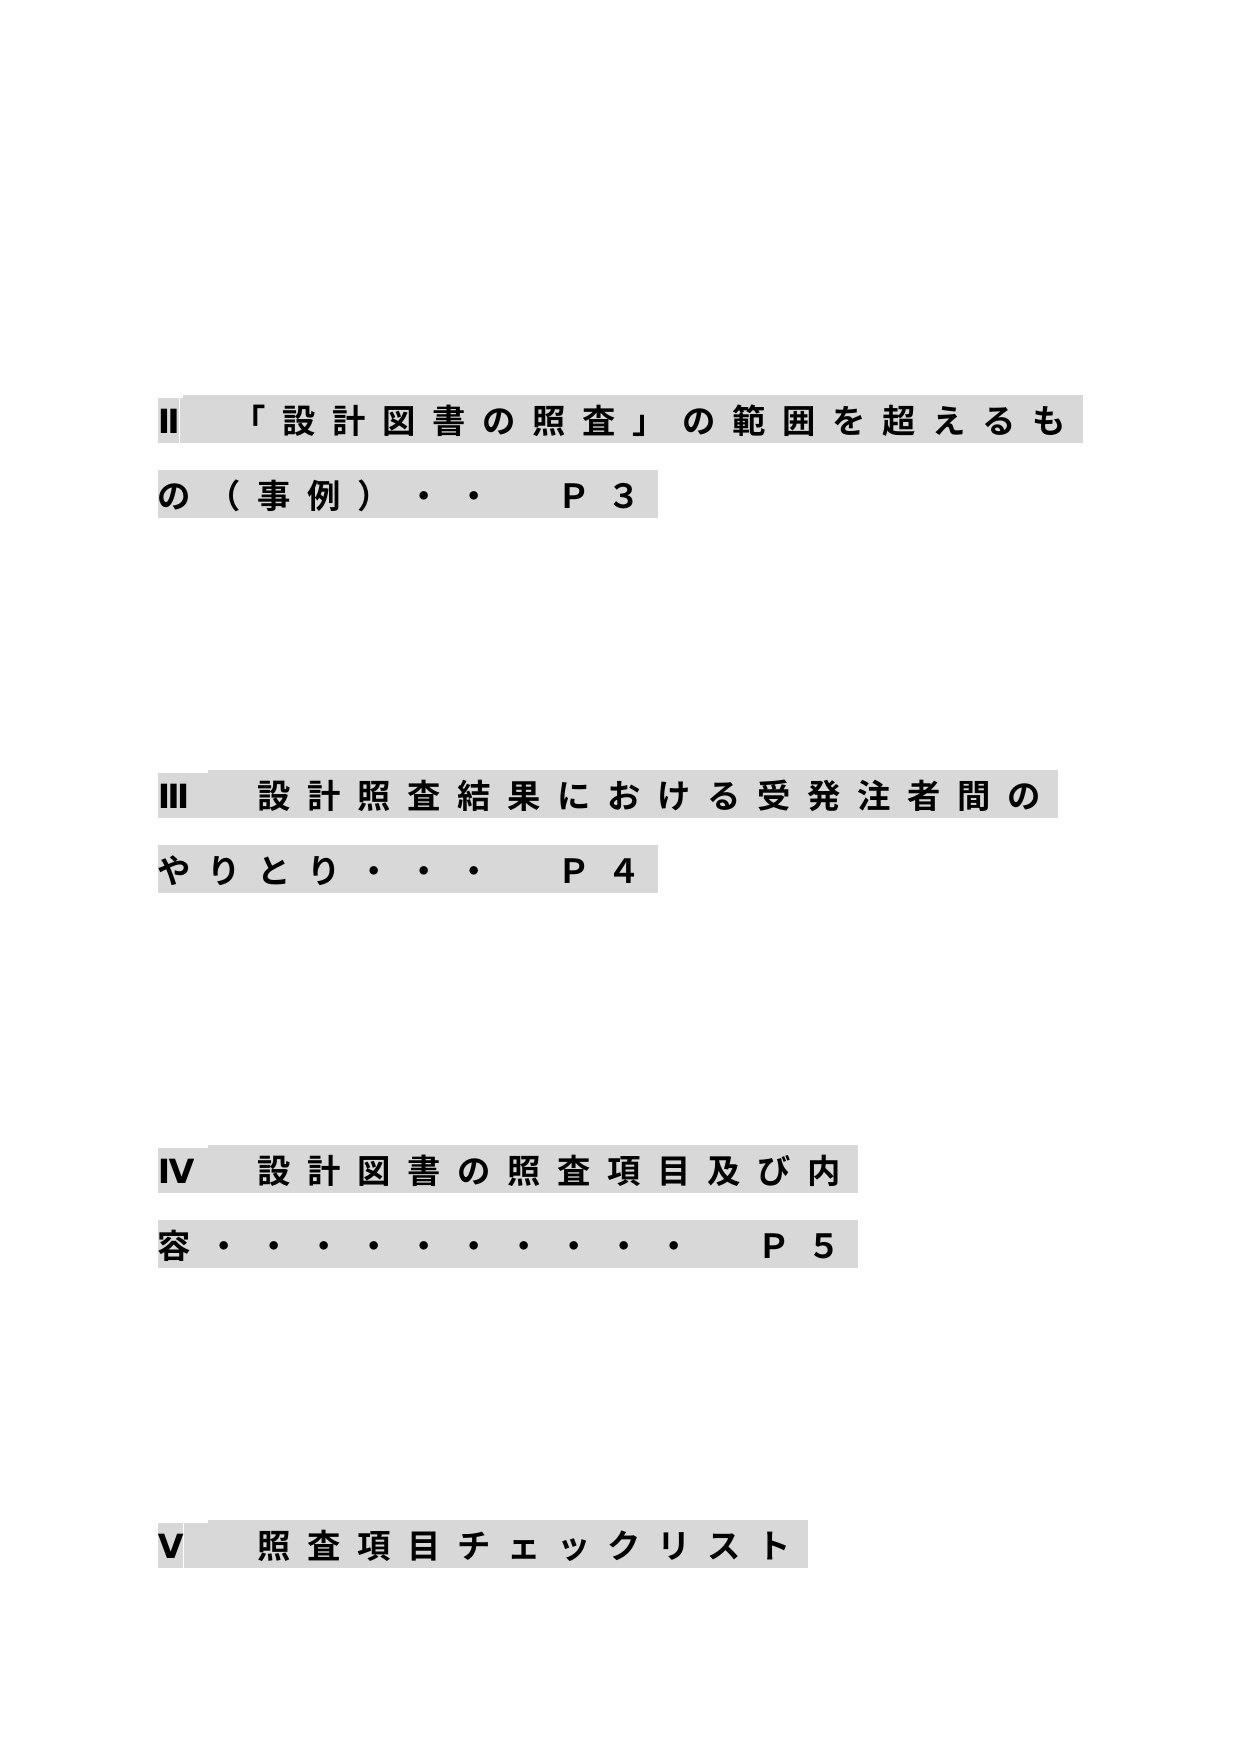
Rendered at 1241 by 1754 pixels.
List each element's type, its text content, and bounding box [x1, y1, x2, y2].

text Ⅳ 設計図書の照査項目及び内容・・・・・・・・・・ Ｐ５ [158, 1132, 1083, 1282]
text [158, 1507, 1083, 1582]
text Ⅲ 設計照査結果における受発注者間のやりとり・・・ Ｐ４ [158, 757, 1083, 907]
text Ⅱ 「設計図書の照査」の範囲を超えるもの（事例）・・ Ｐ３ [158, 382, 1083, 532]
